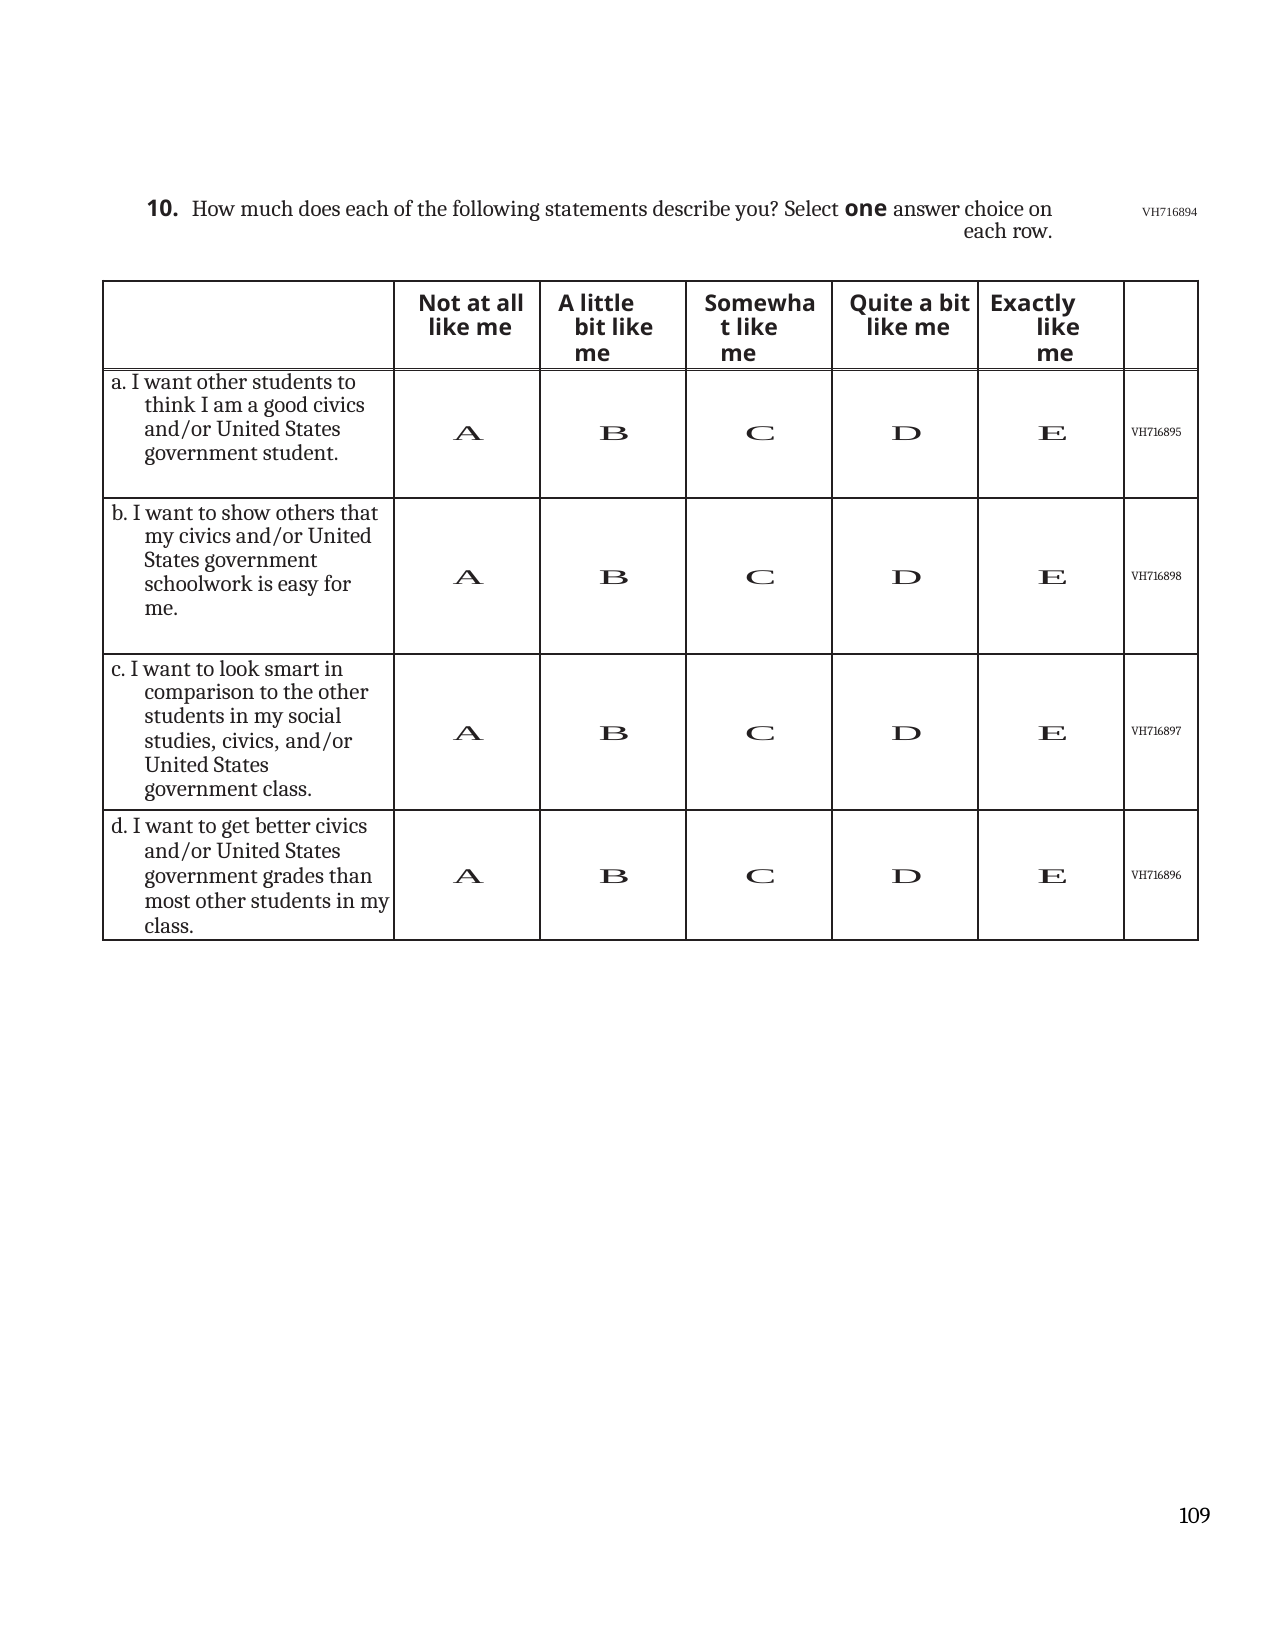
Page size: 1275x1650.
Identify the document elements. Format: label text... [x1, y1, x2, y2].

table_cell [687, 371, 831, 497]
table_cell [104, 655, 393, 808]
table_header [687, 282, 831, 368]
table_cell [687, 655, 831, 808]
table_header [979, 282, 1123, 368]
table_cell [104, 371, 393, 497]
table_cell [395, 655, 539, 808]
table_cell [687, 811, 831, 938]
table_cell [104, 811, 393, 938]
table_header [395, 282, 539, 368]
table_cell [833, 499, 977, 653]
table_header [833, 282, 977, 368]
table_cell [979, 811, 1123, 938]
text VH716894 [1142, 205, 1210, 219]
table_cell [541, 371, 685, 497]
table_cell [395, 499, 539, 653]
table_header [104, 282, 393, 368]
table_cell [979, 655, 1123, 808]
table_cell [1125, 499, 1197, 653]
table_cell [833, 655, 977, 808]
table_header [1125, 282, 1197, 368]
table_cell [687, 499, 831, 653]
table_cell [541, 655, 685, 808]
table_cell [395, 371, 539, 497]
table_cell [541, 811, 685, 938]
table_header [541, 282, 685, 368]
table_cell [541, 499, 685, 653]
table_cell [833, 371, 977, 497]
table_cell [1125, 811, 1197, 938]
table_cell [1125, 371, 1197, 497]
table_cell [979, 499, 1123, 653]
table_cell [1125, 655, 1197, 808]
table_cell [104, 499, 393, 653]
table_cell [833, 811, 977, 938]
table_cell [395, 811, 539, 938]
list How much does each of the following statements describe you? Select one answer choice on each row. [103, 195, 1053, 244]
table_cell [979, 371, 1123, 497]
